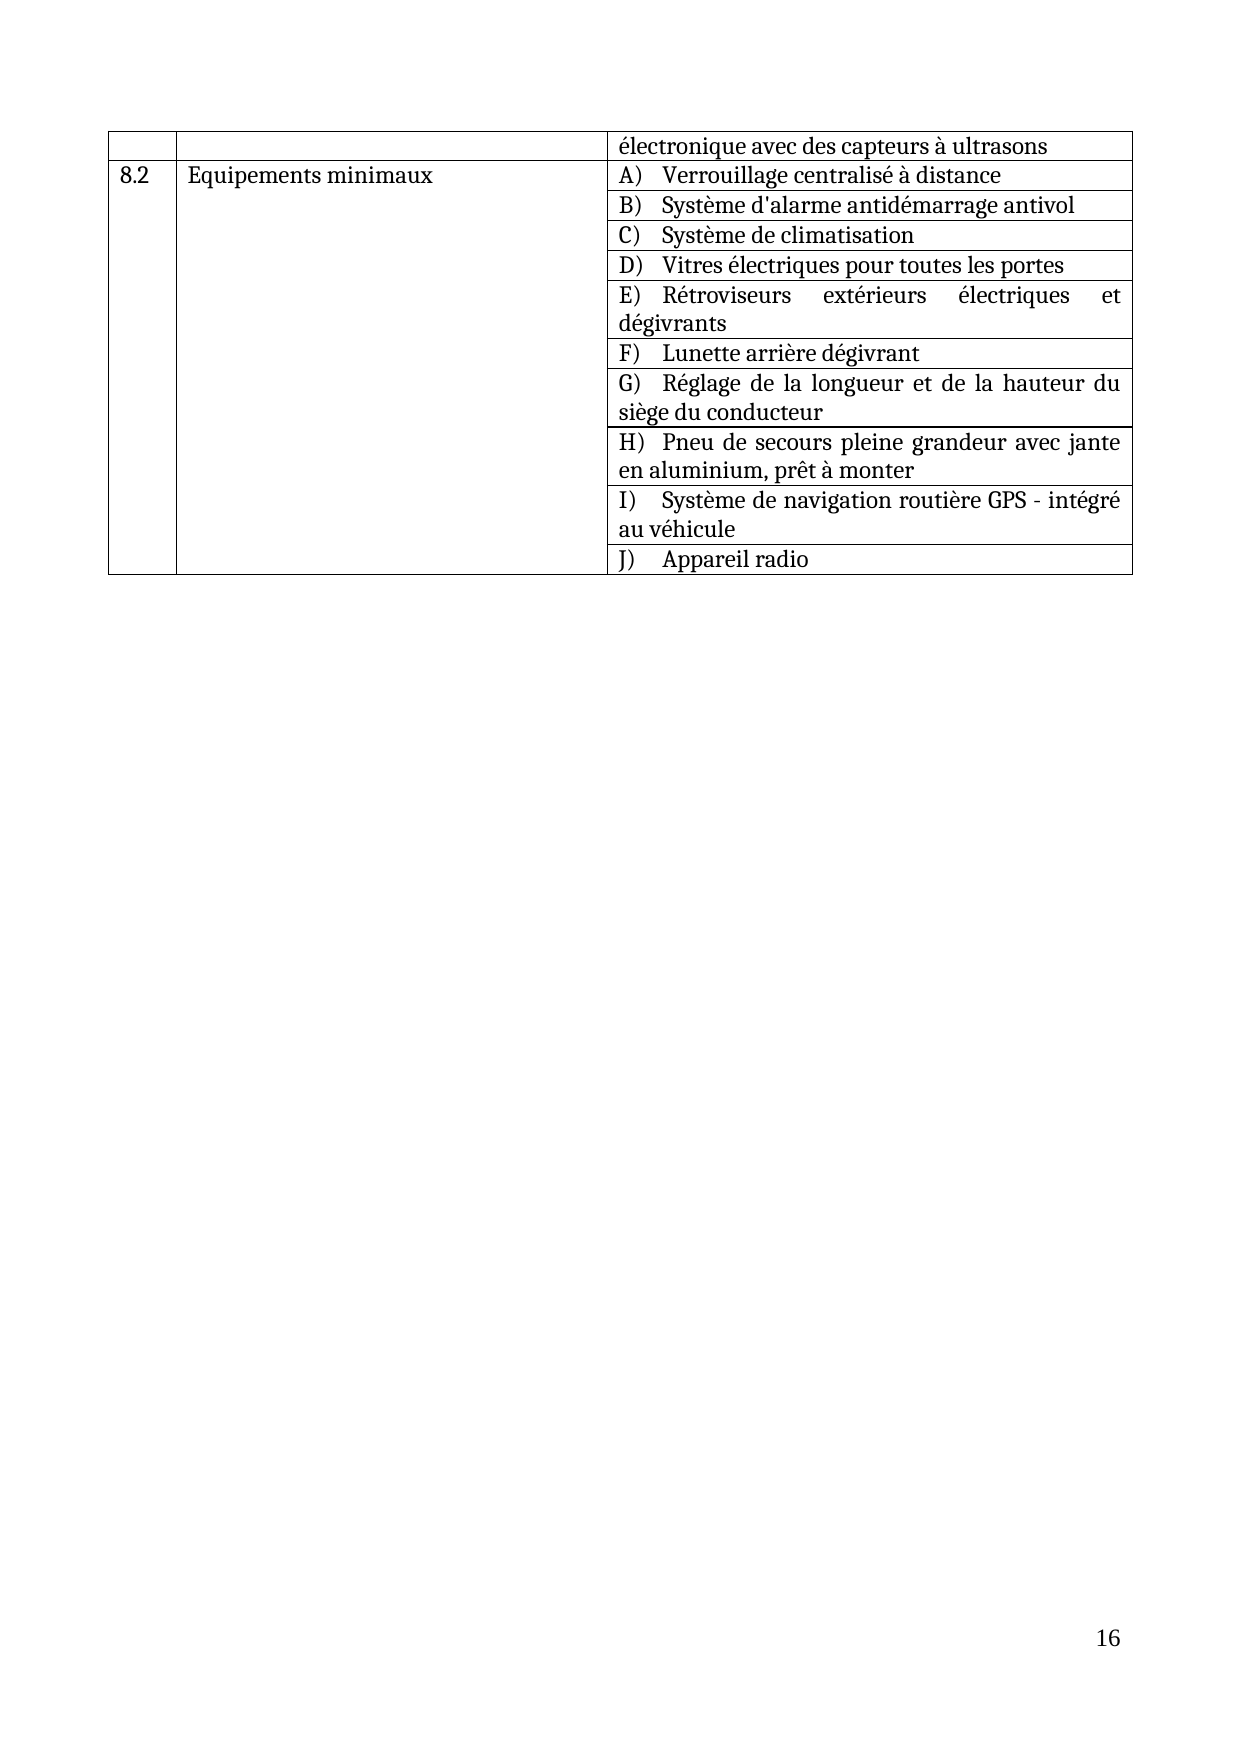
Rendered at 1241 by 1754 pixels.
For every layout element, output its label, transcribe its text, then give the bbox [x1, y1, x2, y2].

table_cell Rétroviseurs extérieurs électriques et dégivrants [608, 281, 1132, 338]
table_cell Lunette arrière dégivrant [608, 339, 1132, 368]
table_cell Vitres électriques pour toutes les portes [608, 251, 1132, 279]
table_cell Système de navigation routière GPS - intégré au véhicule [608, 486, 1132, 543]
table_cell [608, 132, 1132, 160]
table_cell Equipements minimaux [177, 161, 607, 574]
table_cell Verrouillage centralisé à distance [608, 161, 1132, 190]
table_cell 8.2 [109, 161, 176, 574]
table_cell Réglage de la longueur et de la hauteur du siège du conducteur [608, 369, 1132, 426]
table_cell Système d'alarme antidémarrage antivol [608, 191, 1132, 220]
table_cell Système de climatisation [608, 221, 1132, 250]
table_cell Pneu de secours pleine grandeur avec jante en aluminium, prêt à monter [608, 428, 1132, 485]
table_cell Appareil radio [608, 545, 1132, 574]
